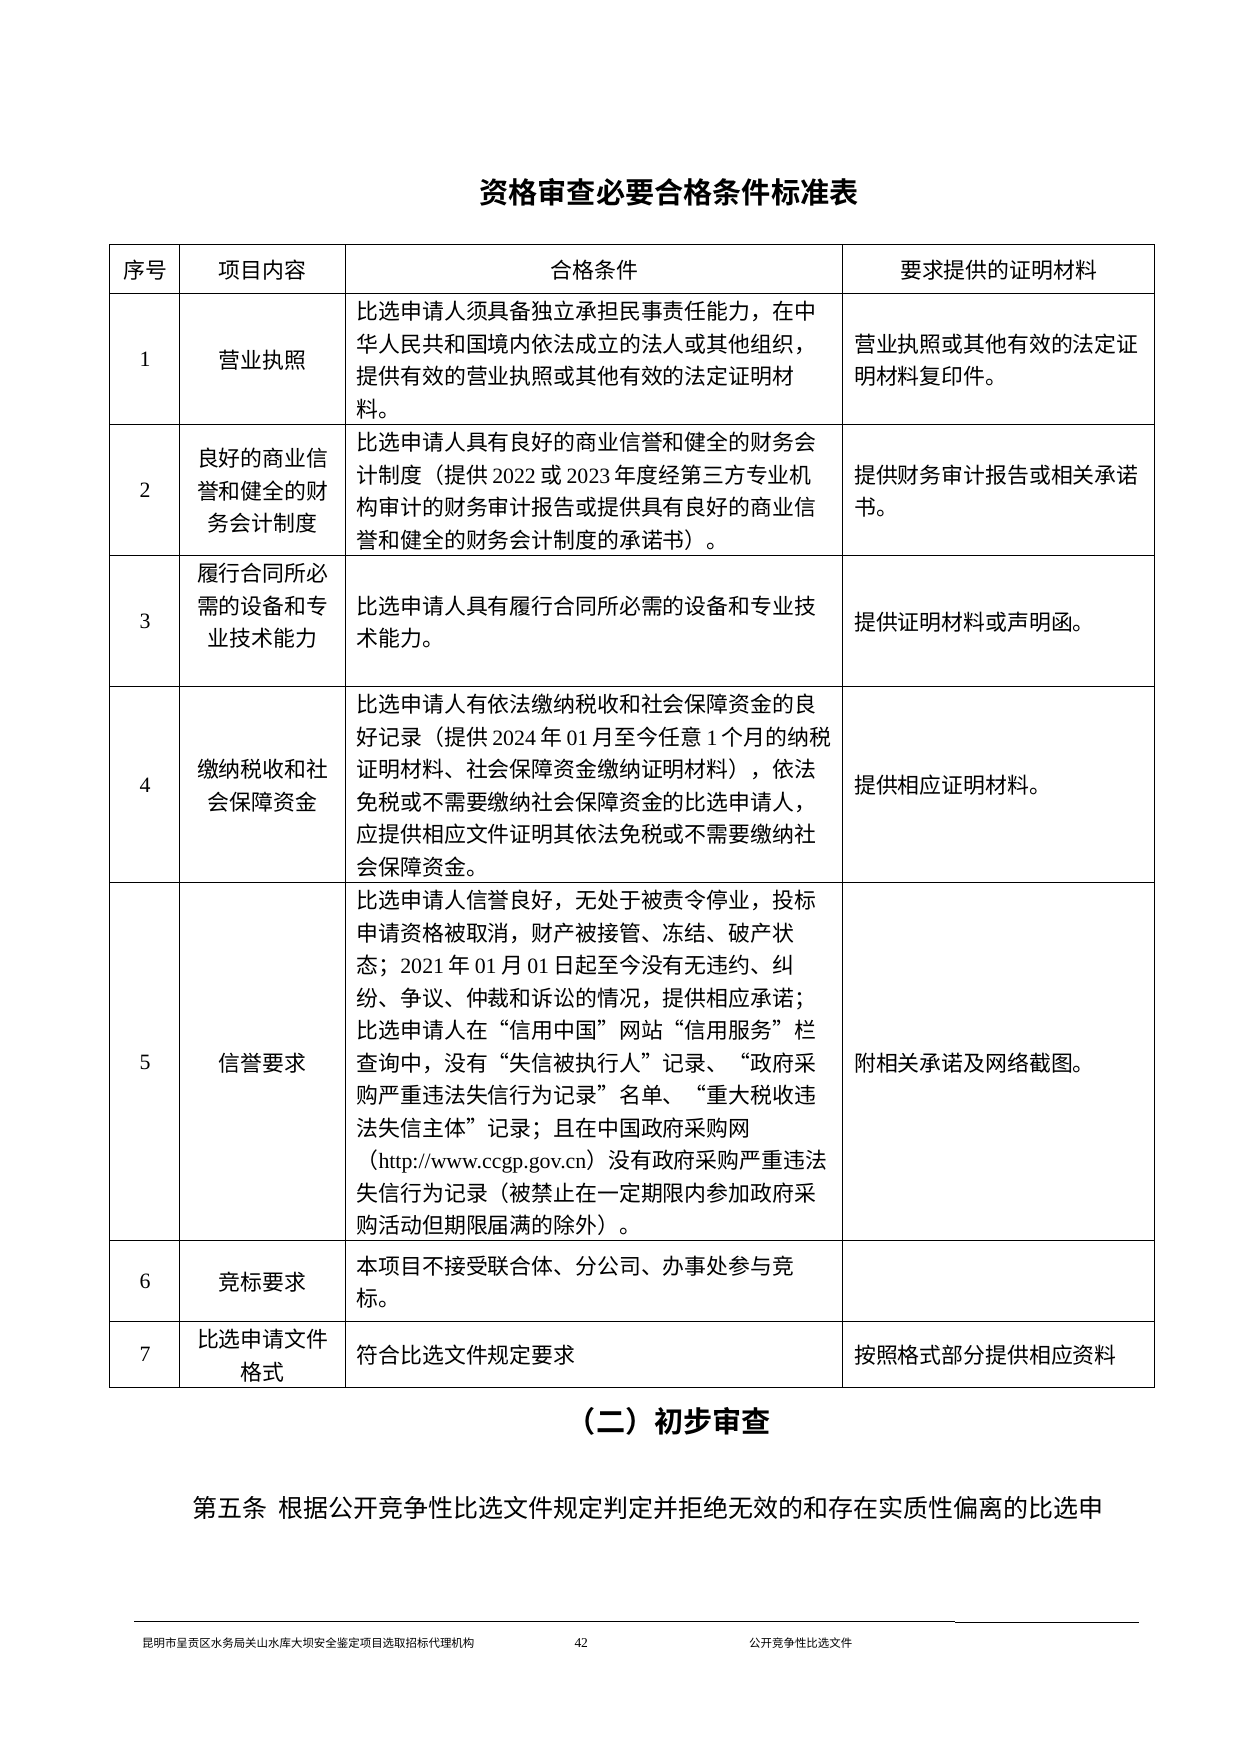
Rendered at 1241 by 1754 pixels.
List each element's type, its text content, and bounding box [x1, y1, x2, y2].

table_cell 履行合同所必需的设备和专业技术能力 [180, 556, 345, 686]
table_cell 6 [110, 1241, 179, 1321]
table_cell 比选申请人有依法缴纳税收和社会保障资金的良好记录（提供2024年01月至今任意1个月的纳税证明材料、社会保障资金缴纳证明材料），依法免税或不需要缴纳社会保障资金的比选申请人，应提供相应文件证明其依法免税或不需要缴纳社会保障资金。 [346, 687, 842, 882]
table_cell 3 [110, 556, 179, 686]
table_cell 比选申请人具有履行合同所必需的设备和专业技术能力。 [346, 556, 842, 686]
table_cell 比选申请人须具备独立承担民事责任能力，在中华人民共和国境内依法成立的法人或其他组织，提供有效的营业执照或其他有效的法定证明材料。 [346, 294, 842, 424]
table_cell 1 [110, 294, 179, 424]
table_cell 5 [110, 883, 179, 1240]
table_header 项目内容 [180, 245, 345, 293]
table_cell 比选申请文件格式 [180, 1322, 345, 1387]
table_cell 提供相应证明材料。 [843, 687, 1154, 882]
table_cell 4 [110, 687, 179, 882]
table_cell 提供证明材料或声明函。 [843, 556, 1154, 686]
table_header 要求提供的证明材料 [843, 245, 1154, 293]
table_cell 良好的商业信誉和健全的财务会计制度 [180, 425, 345, 555]
text 资格审查必要合格条件标准表 [142, 158, 1122, 223]
table_cell 营业执照或其他有效的法定证明材料复印件。 [843, 294, 1154, 424]
table_cell 营业执照 [180, 294, 345, 424]
table_cell 比选申请人具有良好的商业信誉和健全的财务会计制度（提供2022或2023年度经第三方专业机构审计的财务审计报告或提供具有良好的商业信誉和健全的财务会计制度的承诺书）。 [346, 425, 842, 555]
table_cell 竞标要求 [180, 1241, 345, 1321]
table_cell 7 [110, 1322, 179, 1387]
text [142, 1474, 1122, 1539]
table_cell 缴纳税收和社会保障资金 [180, 687, 345, 882]
table_cell 符合比选文件规定要求 [346, 1322, 842, 1387]
subtitle （二）初步审查 [142, 1388, 1122, 1453]
table_cell 本项目不接受联合体、分公司、办事处参与竞标。 [346, 1241, 842, 1321]
table_header 合格条件 [346, 245, 842, 293]
table_header 序号 [110, 245, 179, 293]
table_cell 2 [110, 425, 179, 555]
table_cell 信誉要求 [180, 883, 345, 1240]
table_cell [843, 1241, 1154, 1321]
table_cell 提供财务审计报告或相关承诺书。 [843, 425, 1154, 555]
table_cell 比选申请人信誉良好，无处于被责令停业，投标申请资格被取消，财产被接管、冻结、破产状态；2021年01月01日起至今没有无违约、纠纷、争议、仲裁和诉讼的情况，提供相应承诺；比选申请人在“信用中国”网站“信用服务”栏查询中，没有“失信被执行人”记录、“政府采购严重违法失信行为记录”名单、“重大税收违法失信主体”记录；且在中国政府采购网（http://www.ccgp.gov.cn）没有政府采购严重违法失信行为记录（被禁止在一定期限内参加政府采购活动但期限届满的除外）。 [346, 883, 842, 1240]
table_cell 附相关承诺及网络截图。 [843, 883, 1154, 1240]
table_cell 按照格式部分提供相应资料 [843, 1322, 1154, 1387]
